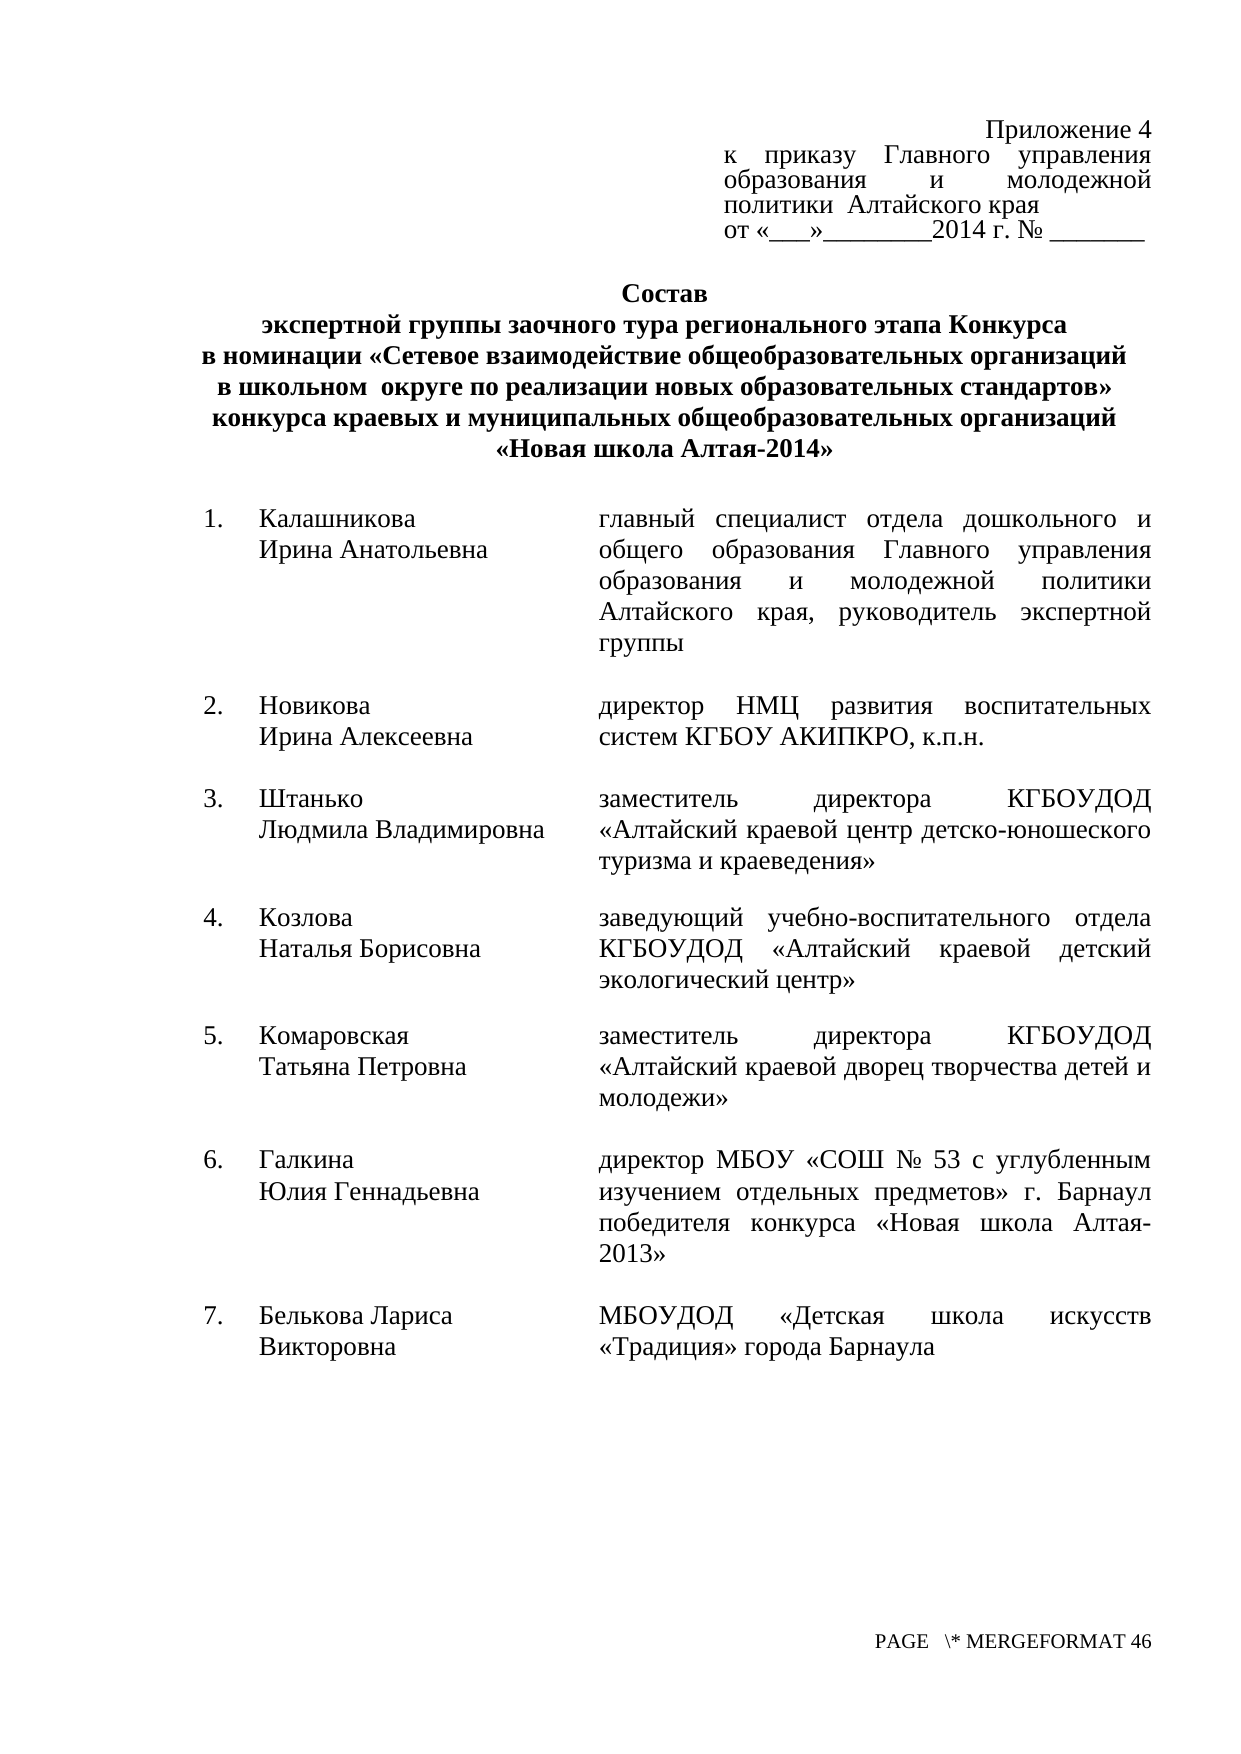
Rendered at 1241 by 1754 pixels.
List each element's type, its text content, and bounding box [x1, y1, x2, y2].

table_cell директор НМЦ развития воспитательных систем КГБОУ АКИПКРО, к.п.н. [587, 689, 1163, 782]
table_header [177, 502, 247, 689]
table_cell Галкина Юлия Геннадьевна [248, 1144, 587, 1299]
table_cell [177, 782, 247, 901]
table_cell заместитель директора КГБОУДОД «Алтайский краевой дворец творчества детей и молодежи» [587, 1019, 1163, 1144]
table_cell МБОУДОД «Детская школа искусств «Традиция» города Барнаула [587, 1299, 1163, 1387]
table_cell Козлова Наталья Борисовна [248, 901, 587, 1019]
text в школьном округе по реализации новых образовательных стандартов» [177, 370, 1152, 401]
text «Новая школа Алтая-2014» [177, 432, 1152, 463]
text Приложение 4 [177, 118, 1152, 143]
text Состав [177, 277, 1152, 308]
text экспертной группы заочного тура регионального этапа Конкурса [177, 308, 1152, 339]
text от «___»________2014 г. № _______ [723, 218, 1152, 243]
table_cell Новикова Ирина Алексеевна [248, 689, 587, 782]
table_cell [177, 1019, 247, 1144]
table_header главный специалист отдела дошкольного и общего образования Главного управления образования и молодежной политики Алтайского края, руководитель экспертной группы [587, 502, 1163, 689]
text в номинации «Сетевое взаимодействие общеобразовательных организаций [177, 339, 1152, 370]
table_header Калашникова Ирина Анатольевна [248, 502, 587, 689]
table_cell [177, 901, 247, 1019]
table_cell [177, 689, 247, 782]
text к приказу Главного управления образования и молодежной политики Алтайского края [723, 143, 1152, 218]
table_cell Штанько Людмила Владимировна [248, 782, 587, 901]
table_cell директор МБОУ «СОШ № 53 с углубленным изучением отдельных предметов» г. Барнаул победителя конкурса «Новая школа Алтая-2013» [587, 1144, 1163, 1299]
table_cell заместитель директора КГБОУДОД «Алтайский краевой центр детско-юношеского туризма и краеведения» [587, 782, 1163, 901]
table_cell Белькова Лариса Викторовна [248, 1299, 587, 1387]
table_cell [177, 1144, 247, 1299]
text конкурса краевых и муниципальных общеобразовательных организаций [177, 401, 1152, 432]
table_cell [177, 1299, 247, 1387]
table_cell заведующий учебно-воспитательного отдела КГБОУДОД «Алтайский краевой детский экологический центр» [587, 901, 1163, 1019]
table_cell Комаровская Татьяна Петровна [248, 1019, 587, 1144]
